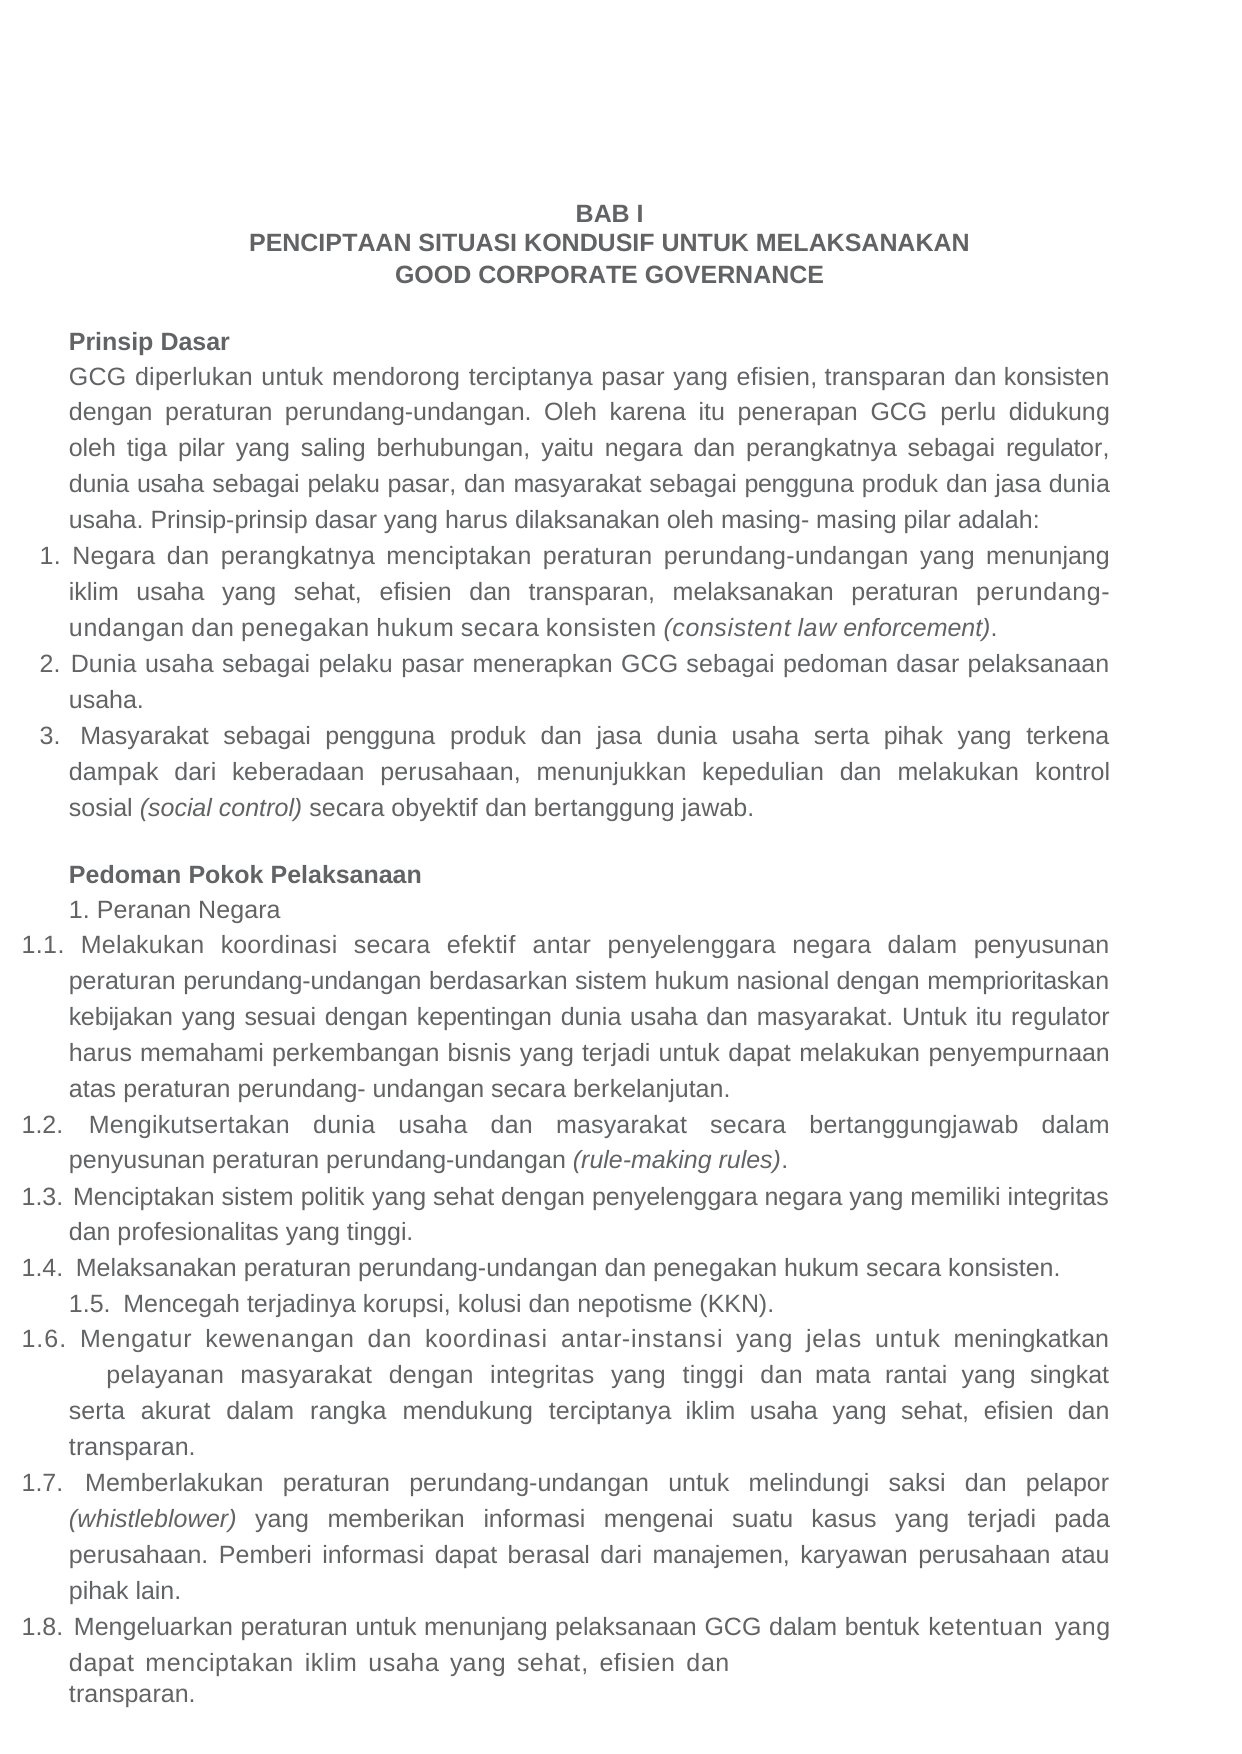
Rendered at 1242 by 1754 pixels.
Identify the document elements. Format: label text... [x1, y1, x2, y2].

text 1. Peranan Negara [69, 895, 494, 924]
text 1.7. Memberlakukan peraturan perundang-undangan untuk melindungi saksi dan pelapor (whistleblower) yang memberikan informasi mengenai suatu kasus yang terjadi pada perusahaan. Pemberi informasi dapat berasal dari manajemen, karyawan perusahaan atau pihak lain. [21, 1468, 1110, 1604]
text 1.1. Melakukan koordinasi secara efektif antar penyelenggara negara dalam penyusunan peraturan perundang-undangan berdasarkan sistem hukum nasional dengan memprioritaskan kebijakan yang sesuai dengan kepentingan dunia usaha dan masyarakat. Untuk itu regulator harus memahami perkembangan bisnis yang terjadi untuk dapat melakukan penyempurnaan atas peraturan perundang- undangan secara berkelanjutan. [21, 930, 1110, 1102]
text 1.3. Menciptakan sistem politik yang sehat dengan penyelenggara negara yang memiliki integritas dan profesionalitas yang tinggi. [21, 1181, 1109, 1246]
text 3. Masyarakat sebagai pengguna produk dan jasa dunia usaha serta pihak yang terkena dampak dari keberadaan perusahaan, menunjukkan kepedulian dan melakukan kontrol sosial (social control) secara obyektif dan bertanggung jawab. [39, 721, 1110, 821]
text 2. Dunia usaha sebagai pelaku pasar menerapkan GCG sebagai pedoman dasar pelaksanaan usaha. [39, 649, 1109, 714]
text 1.4. Melaksanakan peraturan perundang-undangan dan penegakan hukum secara konsisten. [21, 1253, 1109, 1282]
text 1.8. Mengeluarkan peraturan untuk menunjang pelaksanaan GCG dalam bentuk ketentuan yang dapat menciptakan iklim usaha yang sehat, efisien dan [21, 1612, 1110, 1676]
text GOOD CORPORATE GOVERNANCE [106, 259, 1112, 290]
text Prinsip Dasar [69, 326, 445, 355]
text PENCIPTAAN SITUASI KONDUSIF UNTUK MELAKSANAKAN [106, 228, 1112, 259]
text transparan. [69, 1684, 1117, 1707]
text 1.5. Mencegah terjadinya korupsi, kolusi dan nepotisme (KKN). [69, 1289, 1117, 1318]
text 1. Negara dan perangkatnya menciptakan peraturan perundang-undangan yang menunjang iklim usaha yang sehat, efisien dan transparan, melaksanakan peraturan perundang-undangan dan penegakan hukum secara konsisten (consistent law enforcement). [39, 541, 1110, 642]
text BAB I [106, 199, 1112, 228]
text GCG diperlukan untuk mendorong terciptanya pasar yang efisien, transparan dan konsisten dengan peraturan perundang-undangan. Oleh karena itu penerapan GCG perlu didukung oleh tiga pilar yang saling berhubungan, yaitu negara dan perangkatnya sebagai regulator, dunia usaha sebagai pelaku pasar, dan masyarakat sebagai pengguna produk dan jasa dunia usaha. Prinsip-prinsip dasar yang harus dilaksanakan oleh masing- masing pilar adalah: [69, 361, 1110, 534]
text Pedoman Pokok Pelaksanaan [69, 860, 598, 889]
text 1.6. Mengatur kewenangan dan koordinasi antar-instansi yang jelas untuk meningkatkan pelayanan masyarakat dengan integritas yang tinggi dan mata rantai yang singkat serta akurat dalam rangka mendukung terciptanya iklim usaha yang sehat, efisien dan transparan. [21, 1324, 1110, 1461]
text 1.2. Mengikutsertakan dunia usaha dan masyarakat secara bertanggungjawab dalam penyusunan peraturan perundang-undangan (rule-making rules). [21, 1109, 1109, 1174]
